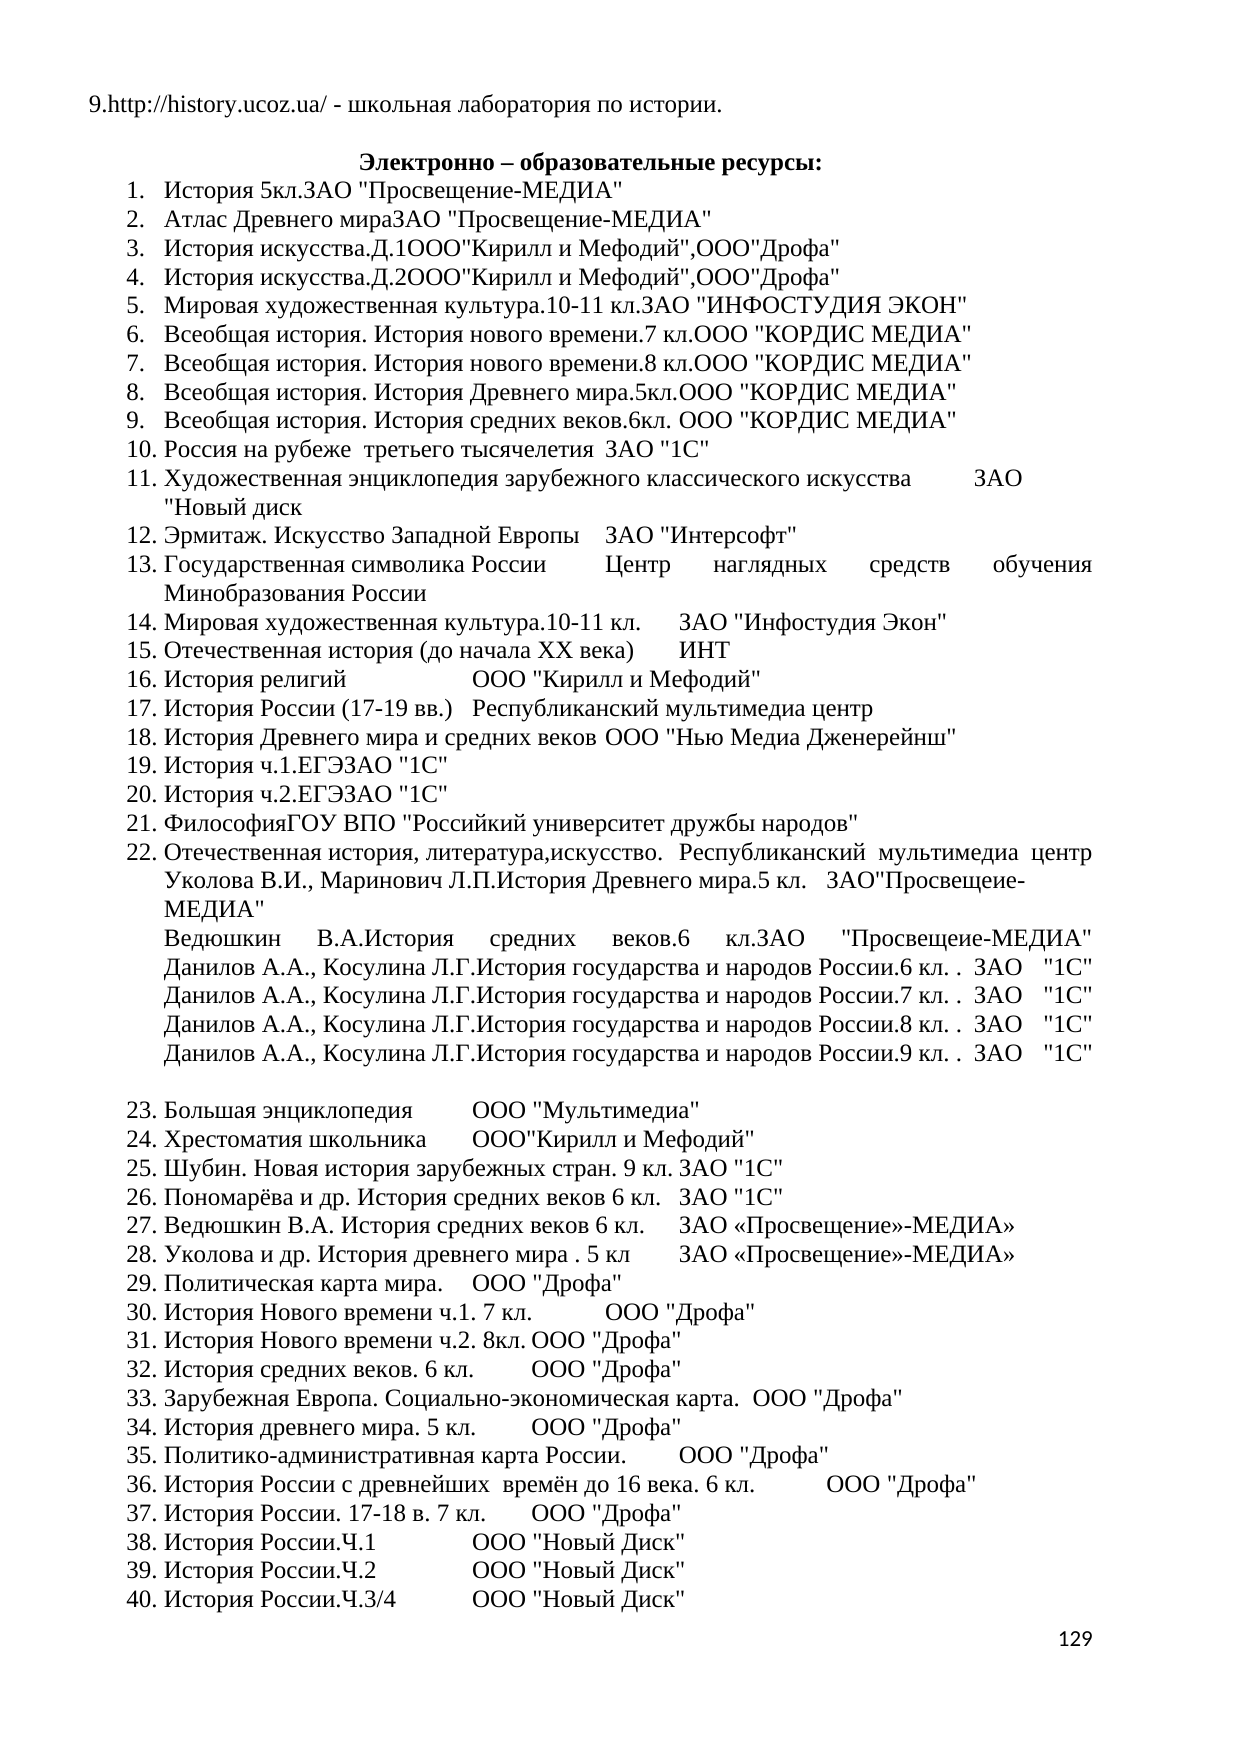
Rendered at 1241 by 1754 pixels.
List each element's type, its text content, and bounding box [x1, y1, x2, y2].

list История ч.1.ЕГЭЗАО "1С" [126, 750, 1092, 779]
list История 5кл.ЗАО "Просвещение-МЕДИА" [126, 175, 1092, 204]
list История религий ООО "Кирилл и Мефодий" [126, 664, 1092, 693]
list История России.Ч.2 ООО "Новый Диск" [126, 1555, 1092, 1584]
list Ведюшкин В.А. История средних веков 6 кл. ЗАО «Просвещение»-МЕДИА» [126, 1210, 1092, 1239]
list История Древнего мира и средних веков ООО "Нью Медиа Дженерейнш" [126, 722, 1092, 750]
list ФилософияГОУ ВПО "Российкий университет дружбы народов" [126, 808, 1092, 837]
list История России (17-19 вв.) Республиканский мультимедиа центр [126, 693, 1092, 722]
list Большая энциклопедия ООО "Мультимедиа" [126, 1095, 1092, 1124]
list История Нового времени ч.1. 7 кл. ООО "Дрофа" [126, 1297, 1092, 1325]
list Государственная символика России Центр наглядных средств обучения Минобразования России [126, 549, 1092, 607]
text 9.http://history.ucoz.ua/ - школьная лаборатория по истории. [89, 89, 1092, 117]
list Пономарёва и др. История средних веков 6 кл. ЗАО "1С" [126, 1182, 1092, 1210]
list История древнего мира. 5 кл. ООО "Дрофа" [126, 1412, 1092, 1440]
list Россия на рубеже третьего тысячелетия ЗАО "1С" [126, 434, 1092, 463]
list История Нового времени ч.2. 8кл. ООО "Дрофа" [126, 1325, 1092, 1354]
list Мировая художественная культура.10-11 кл. ЗАО "Инфостудия Экон" [126, 607, 1092, 635]
list Мировая художественная культура.10-11 кл.ЗАО "ИНФОСТУДИЯ ЭКОН" [126, 290, 1092, 319]
list Политическая карта мира. ООО "Дрофа" [126, 1268, 1092, 1297]
list Всеобщая история. История нового времени.8 кл.ООО "КОРДИС МЕДИА" [126, 348, 1092, 377]
list История средних веков. 6 кл. ООО "Дрофа" [126, 1354, 1092, 1383]
list Художественная энциклопедия зарубежного классического искусства ЗАО "Новый диск [126, 463, 1092, 520]
list Уколова и др. История древнего мира . 5 кл ЗАО «Просвещение»-МЕДИА» [126, 1239, 1092, 1268]
list Хрестоматия школьника ООО"Кирилл и Мефодий" [126, 1124, 1092, 1153]
list Зарубежная Европа. Социально-экономическая карта. ООО "Дрофа" [126, 1383, 1092, 1412]
text Электронно – образовательные ресурсы: [89, 147, 1092, 175]
list Отечественная история, литература,искусство. Республиканский мультимедиа центр Уколова В.И., Маринович Л.П.История Древнего мира.5 кл. ЗАО"Просвещеие-МЕДИА" Ведюшкин В.А.История средних веков.6 кл.ЗАО "Просвещеие-МЕДИА" Данилов А.А., Косулина Л.Г.История государства и народов России.6 кл. . ЗАО "1С" Данилов А.А., Косулина Л.Г.История государства и народов России.7 кл. . ЗАО "1С" Данилов А.А., Косулина Л.Г.История государства и народов России.8 кл. . ЗАО "1С" Данилов А.А., Косулина Л.Г.История государства и народов России.9 кл. . ЗАО "1С" [126, 837, 1092, 1095]
list История России с древнейших времён до 16 века. 6 кл. ООО "Дрофа" [126, 1469, 1092, 1498]
list Отечественная история (до начала ХХ века) ИНТ [126, 635, 1092, 664]
list История России. 17-18 в. 7 кл. ООО "Дрофа" [126, 1498, 1092, 1527]
list История искусства.Д.2ООО"Кирилл и Мефодий",ООО"Дрофа" [126, 262, 1092, 290]
list История ч.2.ЕГЭЗАО "1С" [126, 779, 1092, 808]
list Шубин. Новая история зарубежных стран. 9 кл. ЗАО "1С" [126, 1153, 1092, 1182]
list Атлас Древнего мираЗАО "Просвещение-МЕДИА" [126, 204, 1092, 233]
list История России.Ч.1 ООО "Новый Диск" [126, 1527, 1092, 1555]
list Всеобщая история. История средних веков.6кл. ООО "КОРДИС МЕДИА" [126, 405, 1092, 434]
list Эрмитаж. Искусство Западной Европы ЗАО "Интерсофт" [126, 520, 1092, 549]
list Всеобщая история. История Древнего мира.5кл. ООО "КОРДИС МЕДИА" [126, 377, 1092, 405]
list История искусства.Д.1ООО"Кирилл и Мефодий",ООО"Дрофа" [126, 233, 1092, 262]
list Политико-административная карта России. ООО "Дрофа" [126, 1440, 1092, 1469]
list Всеобщая история. История нового времени.7 кл.ООО "КОРДИС МЕДИА" [126, 319, 1092, 348]
list История России.Ч.3/4 ООО "Новый Диск" [126, 1584, 1092, 1613]
